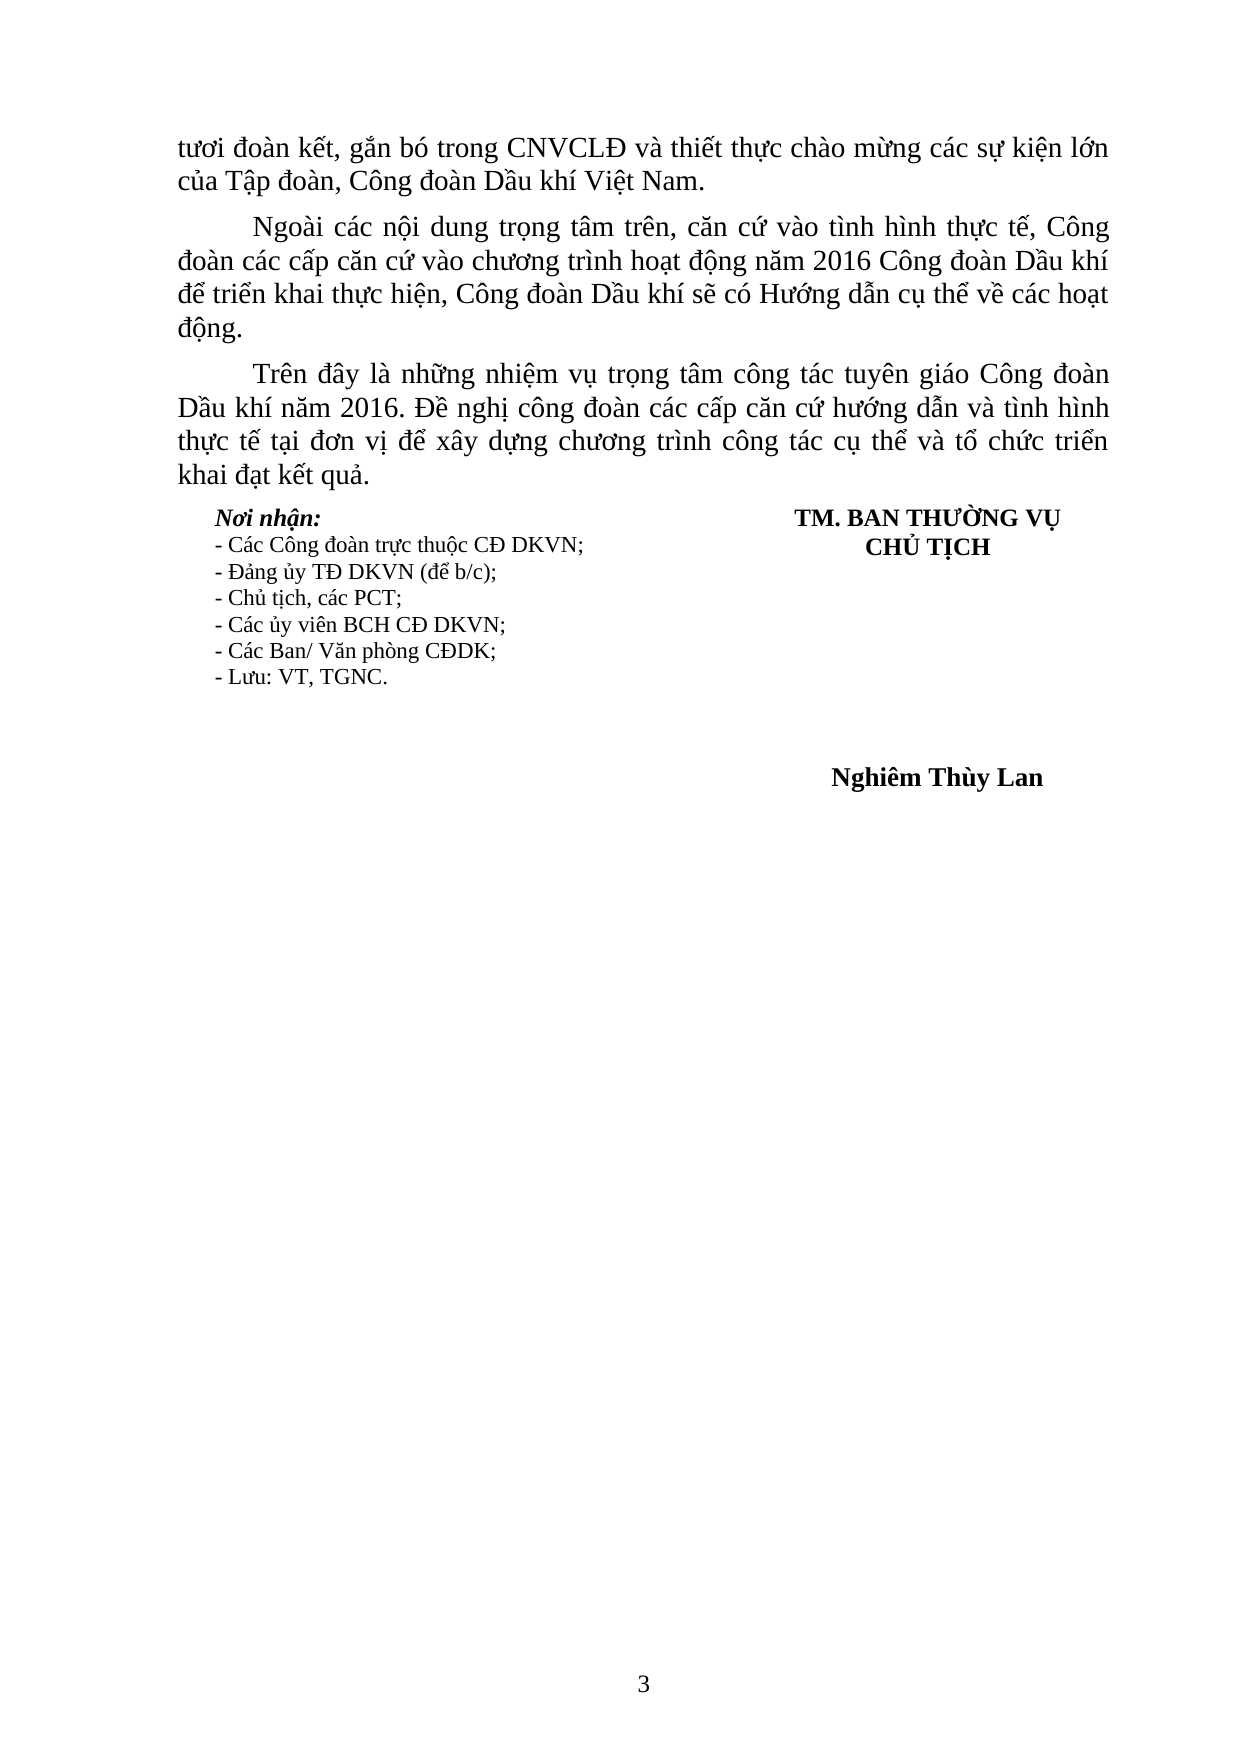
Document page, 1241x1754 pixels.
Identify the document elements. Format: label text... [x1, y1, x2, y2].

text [177, 130, 1110, 197]
table_header TM. BAN THƯỜNG VỤ CHỦ TỊCH Nghiêm Thùy Lan [745, 503, 1110, 824]
text Ngoài các nội dung trọng tâm trên, căn cứ vào tình hình thực tế, Công đoàn các cấp căn cứ vào chương trình hoạt động năm 2016 Công đoàn Dầu khí để triển khai thực hiện, Công đoàn Dầu khí sẽ có Hướng dẫn cụ thể về các hoạt động. [177, 209, 1110, 344]
text Trên đây là những nhiệm vụ trọng tâm công tác tuyên giáo Công đoàn Dầu khí năm 2016. Đề nghị công đoàn các cấp căn cứ hướng dẫn và tình hình thực tế tại đơn vị để xây dựng chương trình công tác cụ thể và tổ chức triển khai đạt kết quả. [177, 356, 1110, 490]
table_header Nơi nhận: - Các Công đoàn trực thuộc CĐ DKVN; - Đảng ủy TĐ DKVN (để b/c); - Chủ tịch, các PCT; - Các ủy viên BCH CĐ DKVN; - Các Ban/ Văn phòng CĐDK; - Lưu: VT, TGNC. [203, 503, 745, 824]
